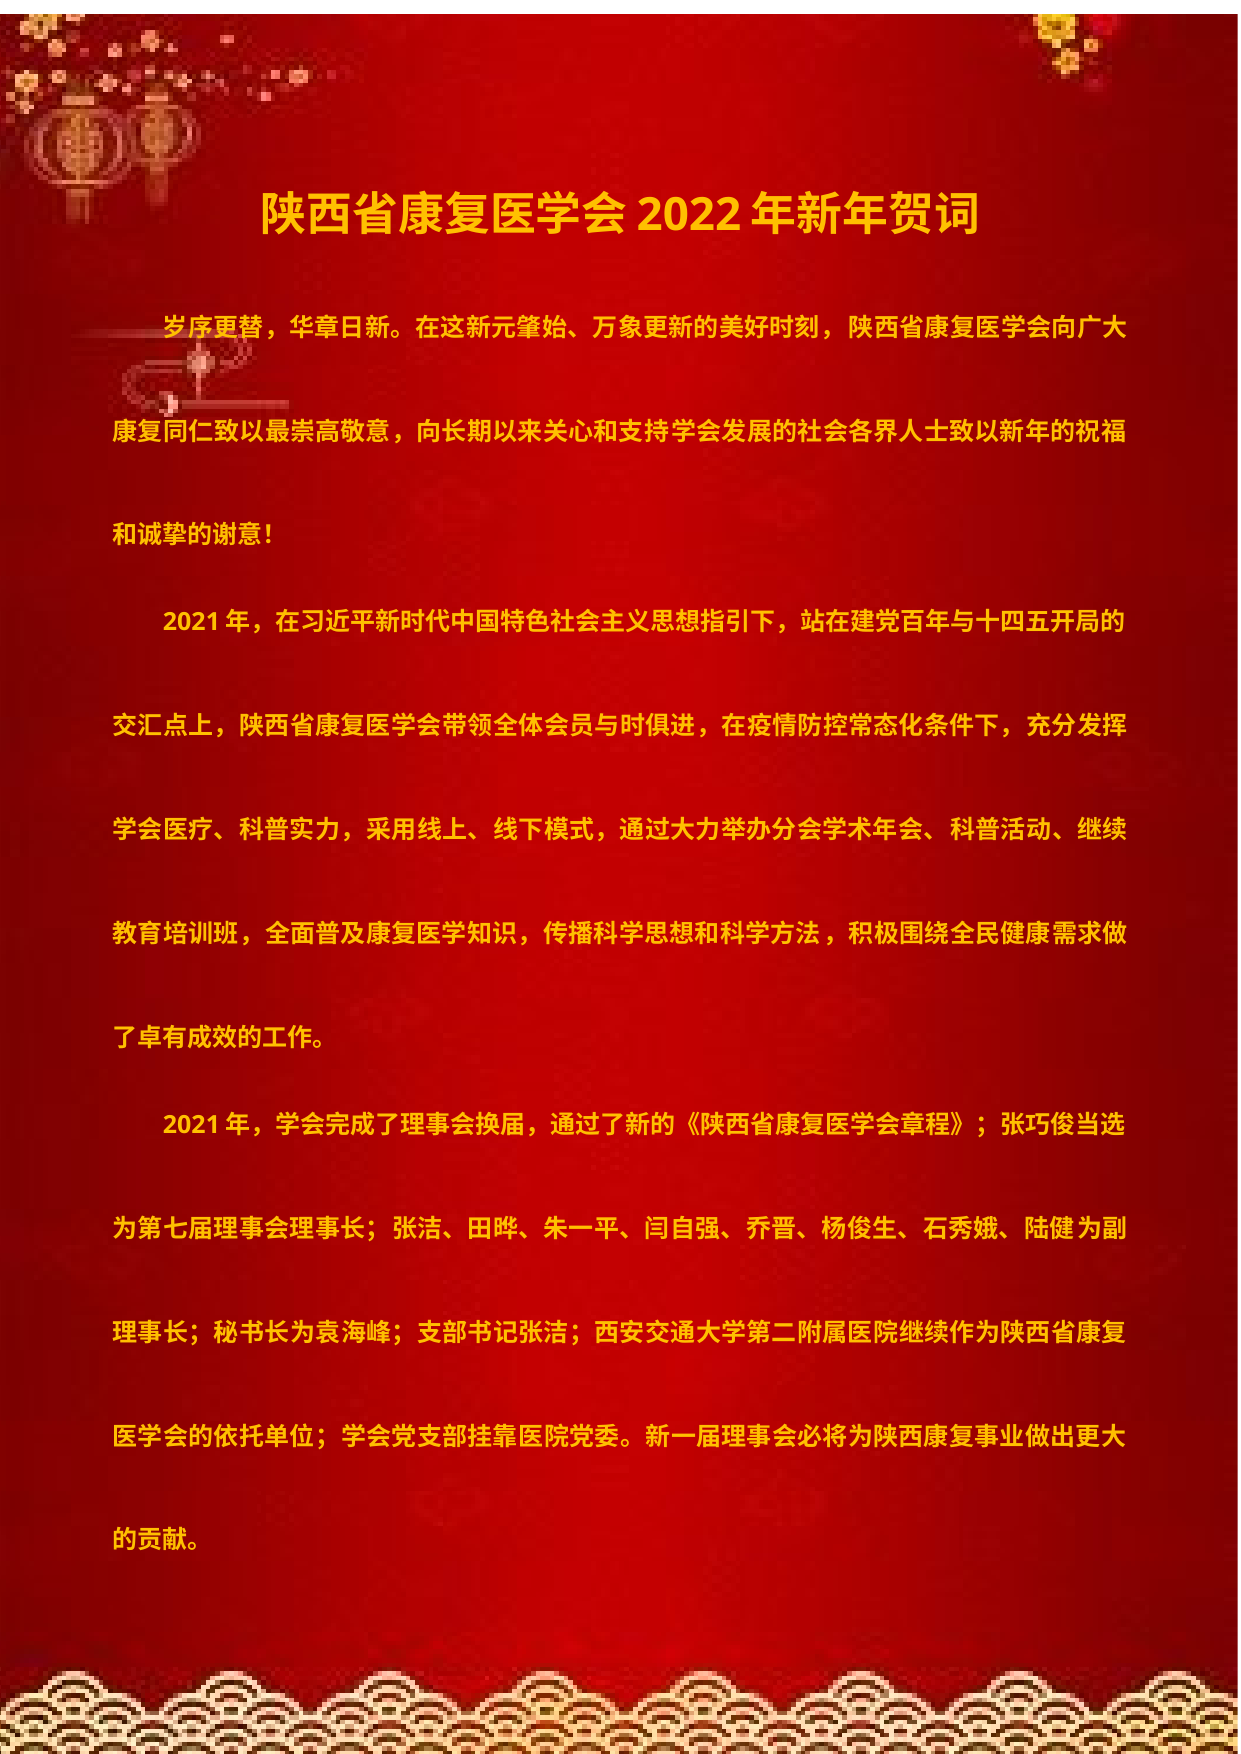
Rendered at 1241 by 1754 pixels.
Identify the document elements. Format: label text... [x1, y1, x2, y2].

text 2021年，在习近平新时代中国特色社会主义思想指引下，站在建党百年与十四五开局的交汇点上，陕西省康复医学会带领全体会员与时俱进，在疫情防控常态化条件下，充分发挥学会医疗、科普实力，采用线上、线下模式，通过大力举办分会学术年会、科普活动、继续教育培训班，全面普及康复医学知识，传播科学思想和科学方法，积极围绕全民健康需求做了卓有成效的工作。 [112, 587, 1128, 1068]
text 2021年，学会完成了理事会换届，通过了新的《陕西省康复医学会章程》；张巧俊当选为第七届理事会理事长；张洁、田晔、朱一平、闫自强、乔晋、杨俊生、石秀娥、陆健为副理事长；秘书长为袁海峰；支部书记张洁；西安交通大学第二附属医院继续作为陕西省康复医学会的依托单位；学会党支部挂靠医院党委。新一届理事会必将为陕西康复事业做出更大的贡献。 [112, 1090, 1128, 1571]
picture [0, 14, 1238, 1754]
text 陕西省康复医学会2022年新年贺词 [112, 162, 1128, 259]
text 岁序更替，华章日新。在这新元肇始、万象更新的美好时刻，陕西省康复医学会向广大康复同仁致以最崇高敬意，向长期以来关心和支持学会发展的社会各界人士致以新年的祝福和诚挚的谢意！ [112, 293, 1128, 566]
